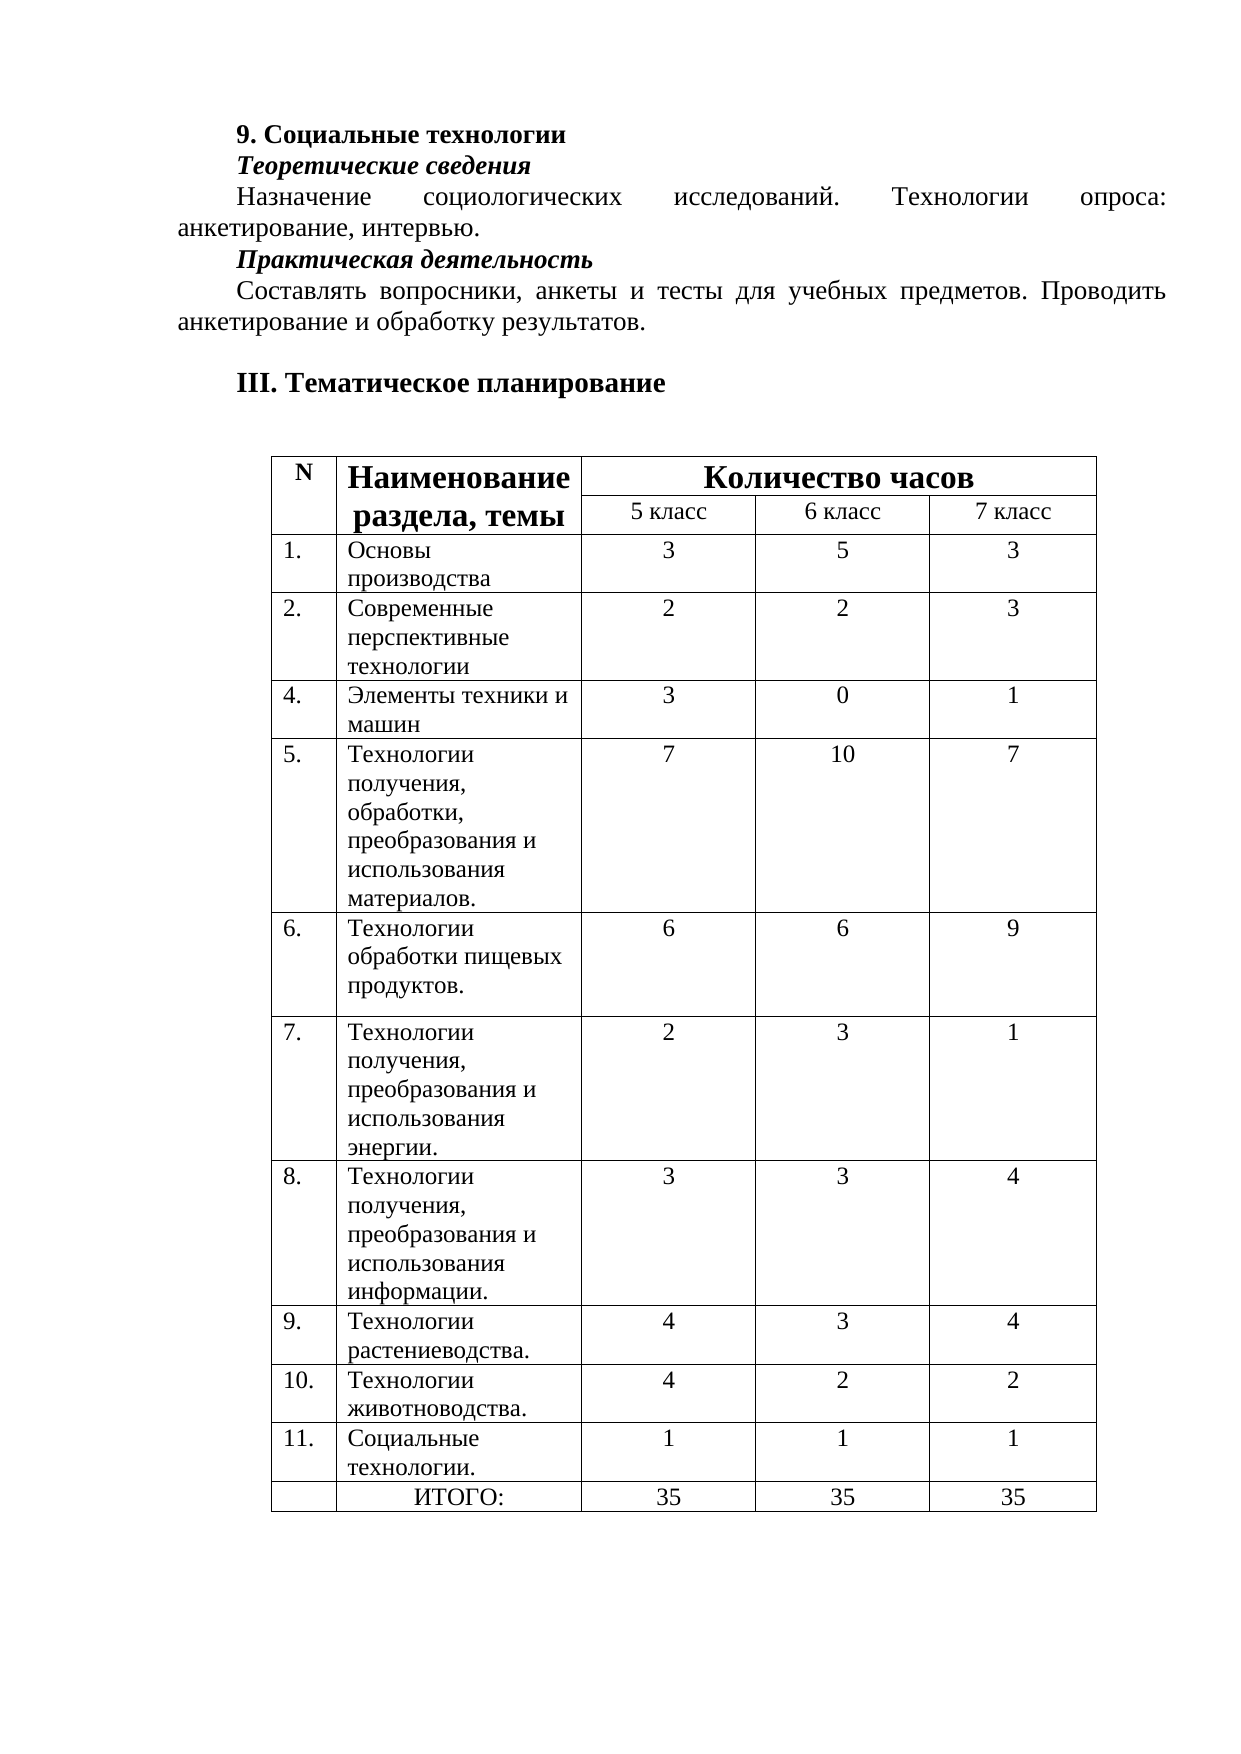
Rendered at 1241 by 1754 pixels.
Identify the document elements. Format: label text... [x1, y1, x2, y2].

table_cell 7 [930, 739, 1096, 912]
table_cell Технологии получения, преобразования и использования энергии. [337, 1017, 581, 1160]
text Практическая деятельность [177, 243, 1167, 274]
table_cell 4 [582, 1306, 755, 1364]
table_cell 11. [272, 1423, 336, 1481]
table_cell Технологии растениеводства. [337, 1306, 581, 1364]
table_cell 1 [930, 1423, 1096, 1481]
table_cell 4. [272, 681, 336, 738]
table_cell 5 [756, 535, 929, 592]
table_cell 6. [272, 913, 336, 1016]
table_cell 6 класс [756, 496, 929, 534]
table_cell ИТОГО: [337, 1482, 581, 1511]
table_cell 5. [272, 739, 336, 912]
table_cell 2 [582, 593, 755, 679]
table_cell [272, 1482, 336, 1511]
table_cell 9. [272, 1306, 336, 1364]
table_cell 35 [756, 1482, 929, 1511]
table_cell Основы производства [337, 535, 581, 592]
text Назначение социологических исследований. Технологии опроса: анкетирование, интервью. [177, 180, 1167, 243]
table_cell 2 [582, 1017, 755, 1160]
table_cell 2. [272, 593, 336, 679]
table_cell Технологии животноводства. [337, 1365, 581, 1422]
table_cell 9 [930, 913, 1096, 1016]
table_header Наименование раздела, темы [337, 457, 581, 534]
table_cell 7 класс [930, 496, 1096, 534]
table_cell 3 [756, 1306, 929, 1364]
table_header Количество часов [582, 457, 1096, 495]
table_cell 2 [756, 1365, 929, 1422]
text Составлять вопросники, анкеты и тесты для учебных предметов. Проводить анкетирование и обработку результатов. [177, 274, 1167, 336]
table_cell 1 [756, 1423, 929, 1481]
table_cell 6 [756, 913, 929, 1016]
table_cell 5 класс [582, 496, 755, 534]
table_cell 7. [272, 1017, 336, 1160]
table_cell 35 [582, 1482, 755, 1511]
text Теоретические сведения [177, 149, 1167, 180]
table_cell 10 [756, 739, 929, 912]
table_cell 6 [582, 913, 755, 1016]
table_cell 3 [582, 1161, 755, 1305]
table_cell 3 [582, 535, 755, 592]
table_cell 4 [930, 1161, 1096, 1305]
table_cell 1 [930, 1017, 1096, 1160]
table_cell 35 [930, 1482, 1096, 1511]
table_cell 2 [930, 1365, 1096, 1422]
table_header N [272, 457, 336, 534]
table_cell 1. [272, 535, 336, 592]
table_cell 10. [272, 1365, 336, 1422]
table_cell 3 [582, 681, 755, 738]
table_cell 3 [930, 593, 1096, 679]
table_cell 1 [582, 1423, 755, 1481]
table_cell 3 [756, 1161, 929, 1305]
table_cell Технологии получения, преобразования и использования информации. [337, 1161, 581, 1305]
table_cell 2 [756, 593, 929, 679]
table_cell 8. [272, 1161, 336, 1305]
table_cell 3 [930, 535, 1096, 592]
table_cell Современные перспективные технологии [337, 593, 581, 679]
text 9. Социальные технологии [177, 118, 1167, 149]
text III. Тематическое планирование [177, 365, 1167, 398]
table_cell 7 [582, 739, 755, 912]
table_cell Социальные технологии. [337, 1423, 581, 1481]
table_cell Технологии получения, обработки, преобразования и использования материалов. [337, 739, 581, 912]
table_cell 4 [582, 1365, 755, 1422]
table_cell Технологии обработки пищевых продуктов. [337, 913, 581, 1016]
table_cell 0 [756, 681, 929, 738]
table_cell 1 [930, 681, 1096, 738]
table_cell Элементы техники и машин [337, 681, 581, 738]
table_cell 3 [756, 1017, 929, 1160]
table_cell 4 [930, 1306, 1096, 1364]
